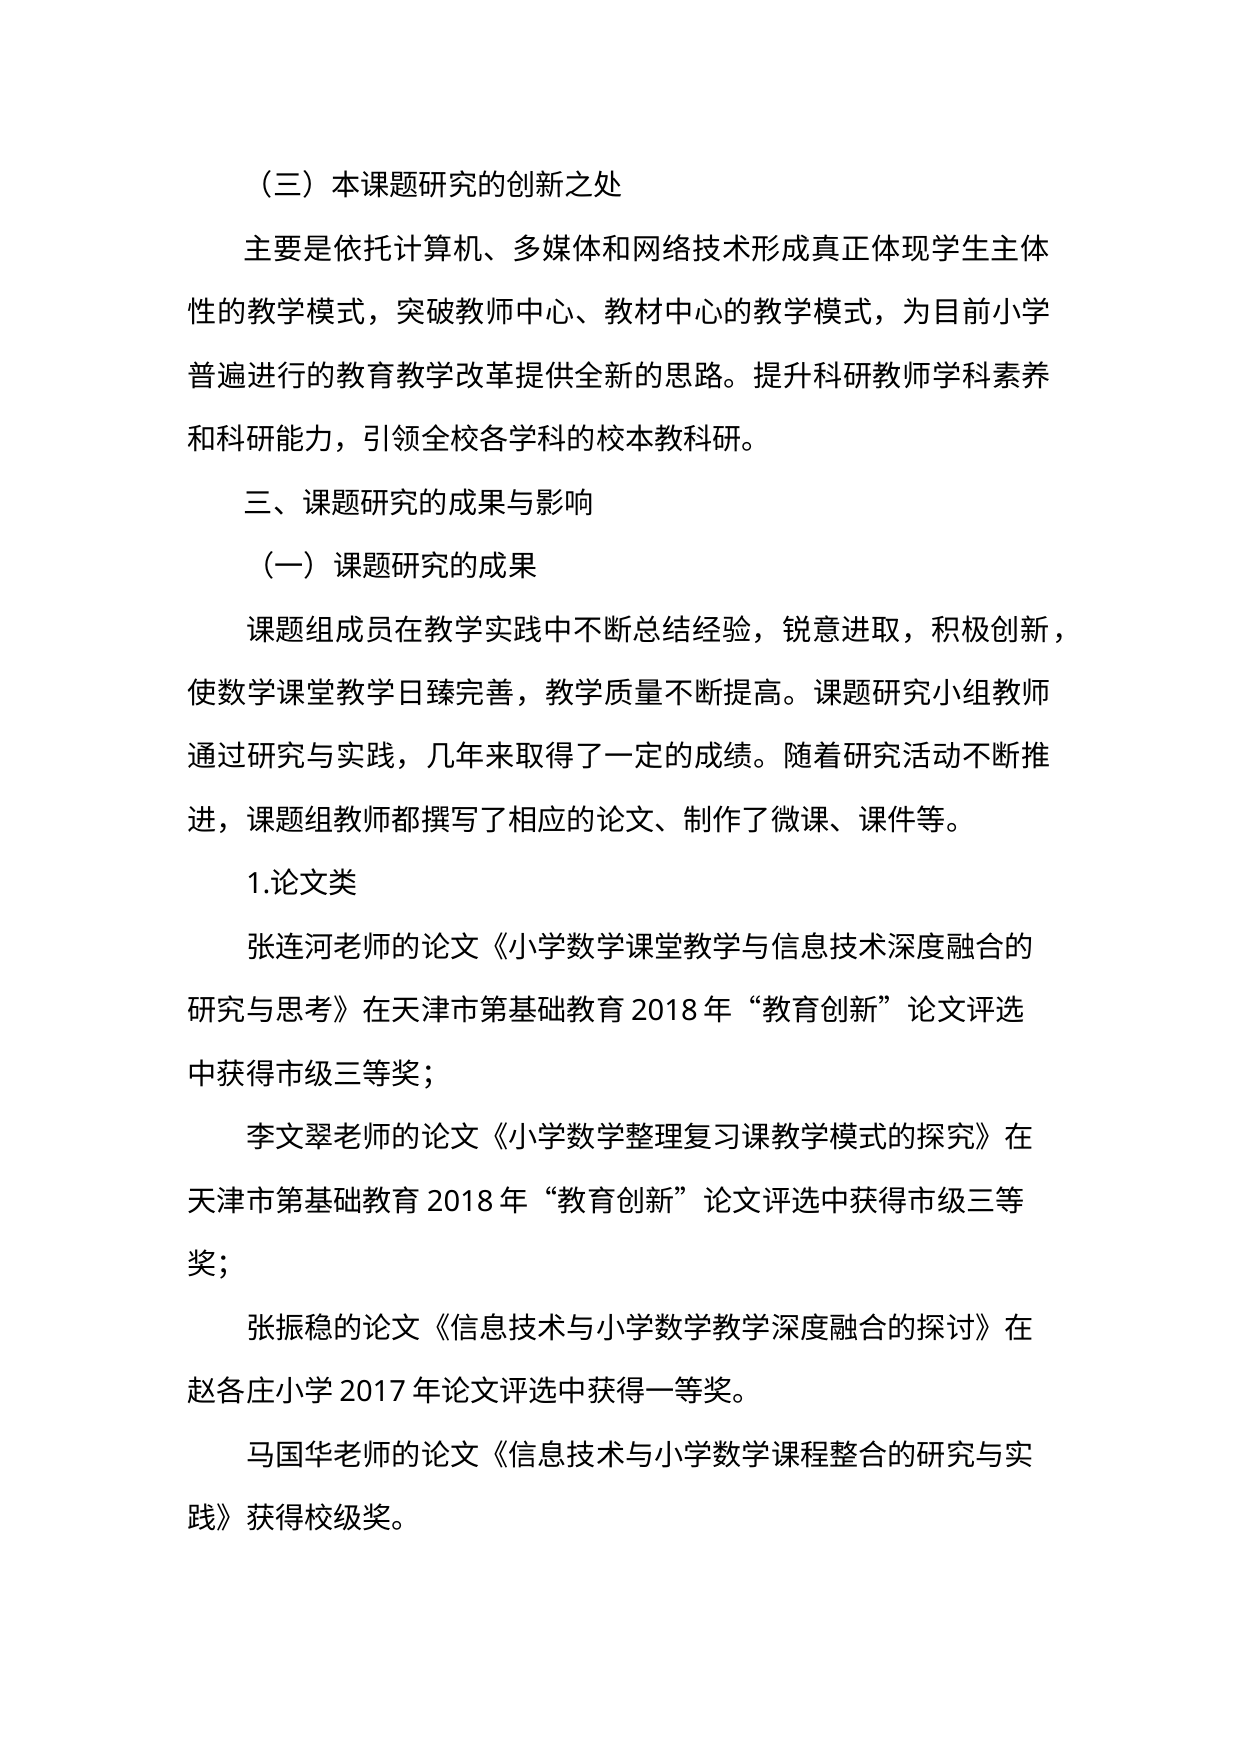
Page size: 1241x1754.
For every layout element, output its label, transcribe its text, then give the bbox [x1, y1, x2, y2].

text （三）本课题研究的创新之处 [187, 162, 1053, 204]
text （一）课题研究的成果 [187, 543, 1053, 585]
text 1.论文类 [187, 860, 1053, 902]
text 三、课题研究的成果与影响 [187, 479, 1053, 521]
text 主要是依托计算机、多媒体和网络技术形成真正体现学生主体性的教学模式，突破教师中心、教材中心的教学模式，为目前小学普遍进行的教育教学改革提供全新的思路。提升科研教师学科素养和科研能力，引领全校各学科的校本教科研。 [187, 225, 1053, 458]
text 马国华老师的论文《信息技术与小学数学课程整合的研究与实践》获得校级奖。 [187, 1431, 1053, 1537]
text 课题组成员在教学实践中不断总结经验，锐意进取，积极创新，使数学课堂教学日臻完善，教学质量不断提高。课题研究小组教师通过研究与实践，几年来取得了一定的成绩。随着研究活动不断推进，课题组教师都撰写了相应的论文、制作了微课、课件等。 [187, 606, 1053, 839]
text 李文翠老师的论文《小学数学整理复习课教学模式的探究》在天津市第基础教育2018年“教育创新”论文评选中获得市级三等奖； [187, 1114, 1053, 1283]
text 张振稳的论文《信息技术与小学数学教学深度融合的探讨》在赵各庄小学2017年论文评选中获得一等奖。 [187, 1304, 1053, 1410]
text 张连河老师的论文《小学数学课堂教学与信息技术深度融合的研究与思考》在天津市第基础教育2018年“教育创新”论文评选中获得市级三等奖； [187, 923, 1053, 1093]
